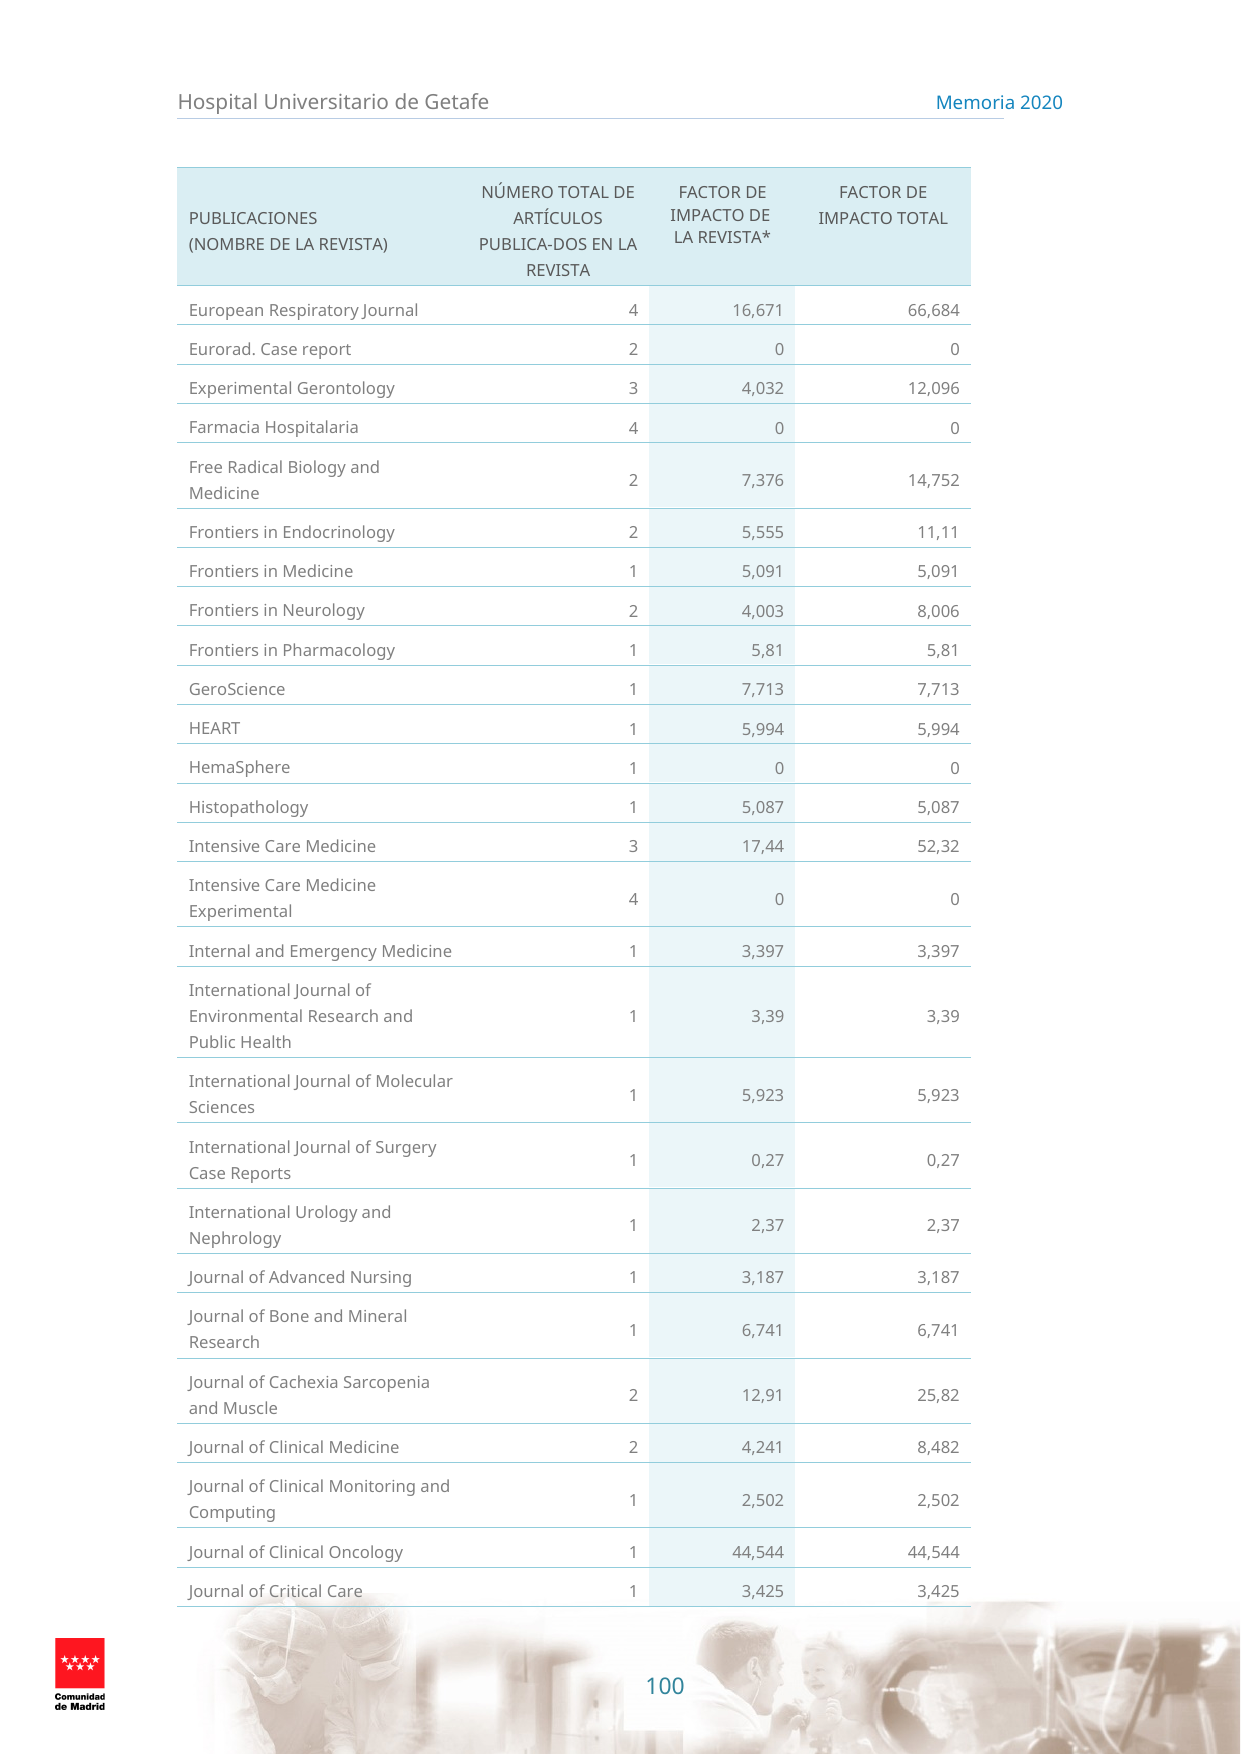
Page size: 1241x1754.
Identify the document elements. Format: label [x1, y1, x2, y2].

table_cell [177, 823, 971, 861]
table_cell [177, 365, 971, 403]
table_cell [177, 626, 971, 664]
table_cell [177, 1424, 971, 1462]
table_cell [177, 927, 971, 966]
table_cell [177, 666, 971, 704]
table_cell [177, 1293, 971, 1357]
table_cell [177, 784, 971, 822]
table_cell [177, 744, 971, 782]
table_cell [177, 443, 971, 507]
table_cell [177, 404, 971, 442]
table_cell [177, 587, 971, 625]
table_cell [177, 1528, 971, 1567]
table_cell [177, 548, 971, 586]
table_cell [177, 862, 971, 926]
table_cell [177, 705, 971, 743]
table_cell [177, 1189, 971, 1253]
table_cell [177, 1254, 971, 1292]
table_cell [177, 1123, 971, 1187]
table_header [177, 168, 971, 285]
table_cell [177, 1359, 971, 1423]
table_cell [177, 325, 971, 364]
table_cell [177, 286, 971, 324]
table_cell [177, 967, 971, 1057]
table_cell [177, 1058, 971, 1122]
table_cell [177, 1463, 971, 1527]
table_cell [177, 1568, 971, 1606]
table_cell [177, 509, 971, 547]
picture [38, 1593, 1241, 1754]
